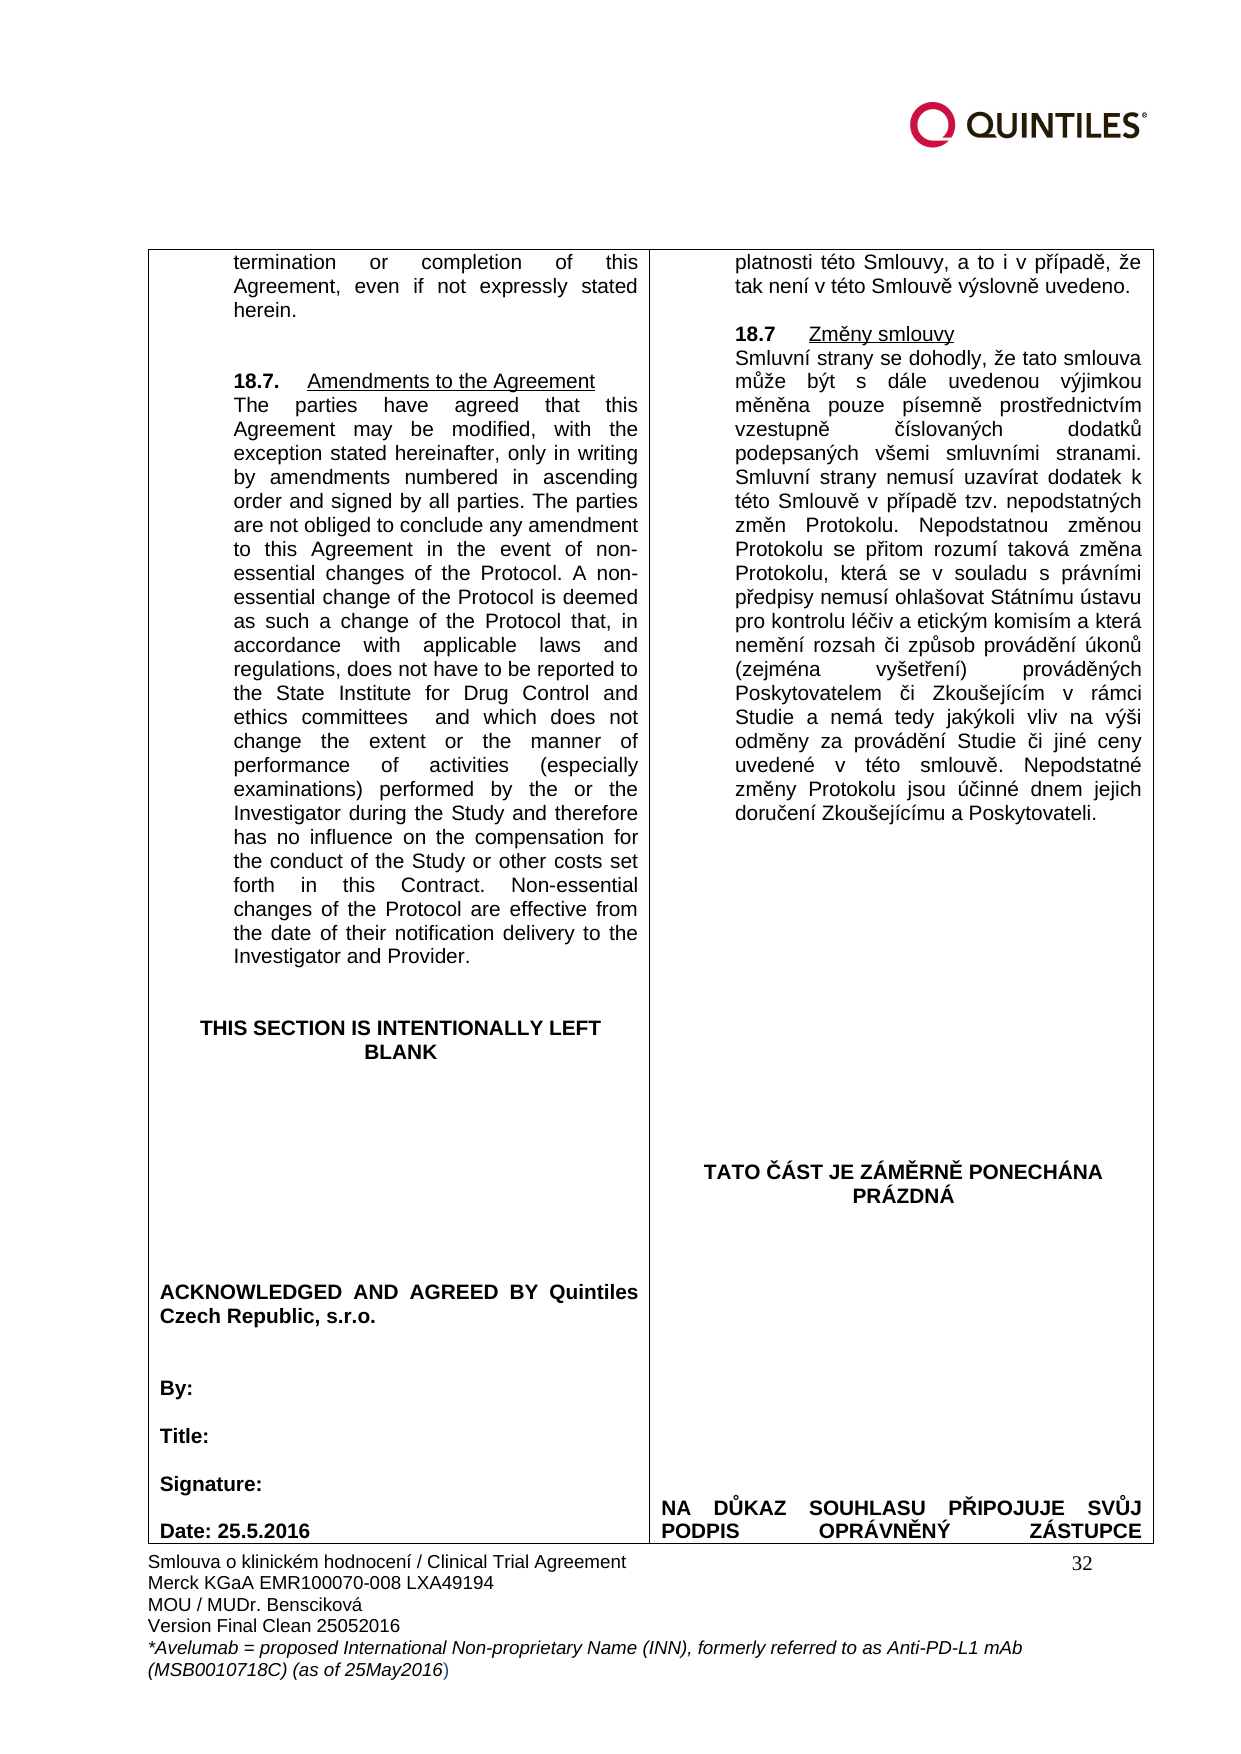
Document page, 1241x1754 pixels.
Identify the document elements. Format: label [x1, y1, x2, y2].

picture [889, 77, 1160, 172]
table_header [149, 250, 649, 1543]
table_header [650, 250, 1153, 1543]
